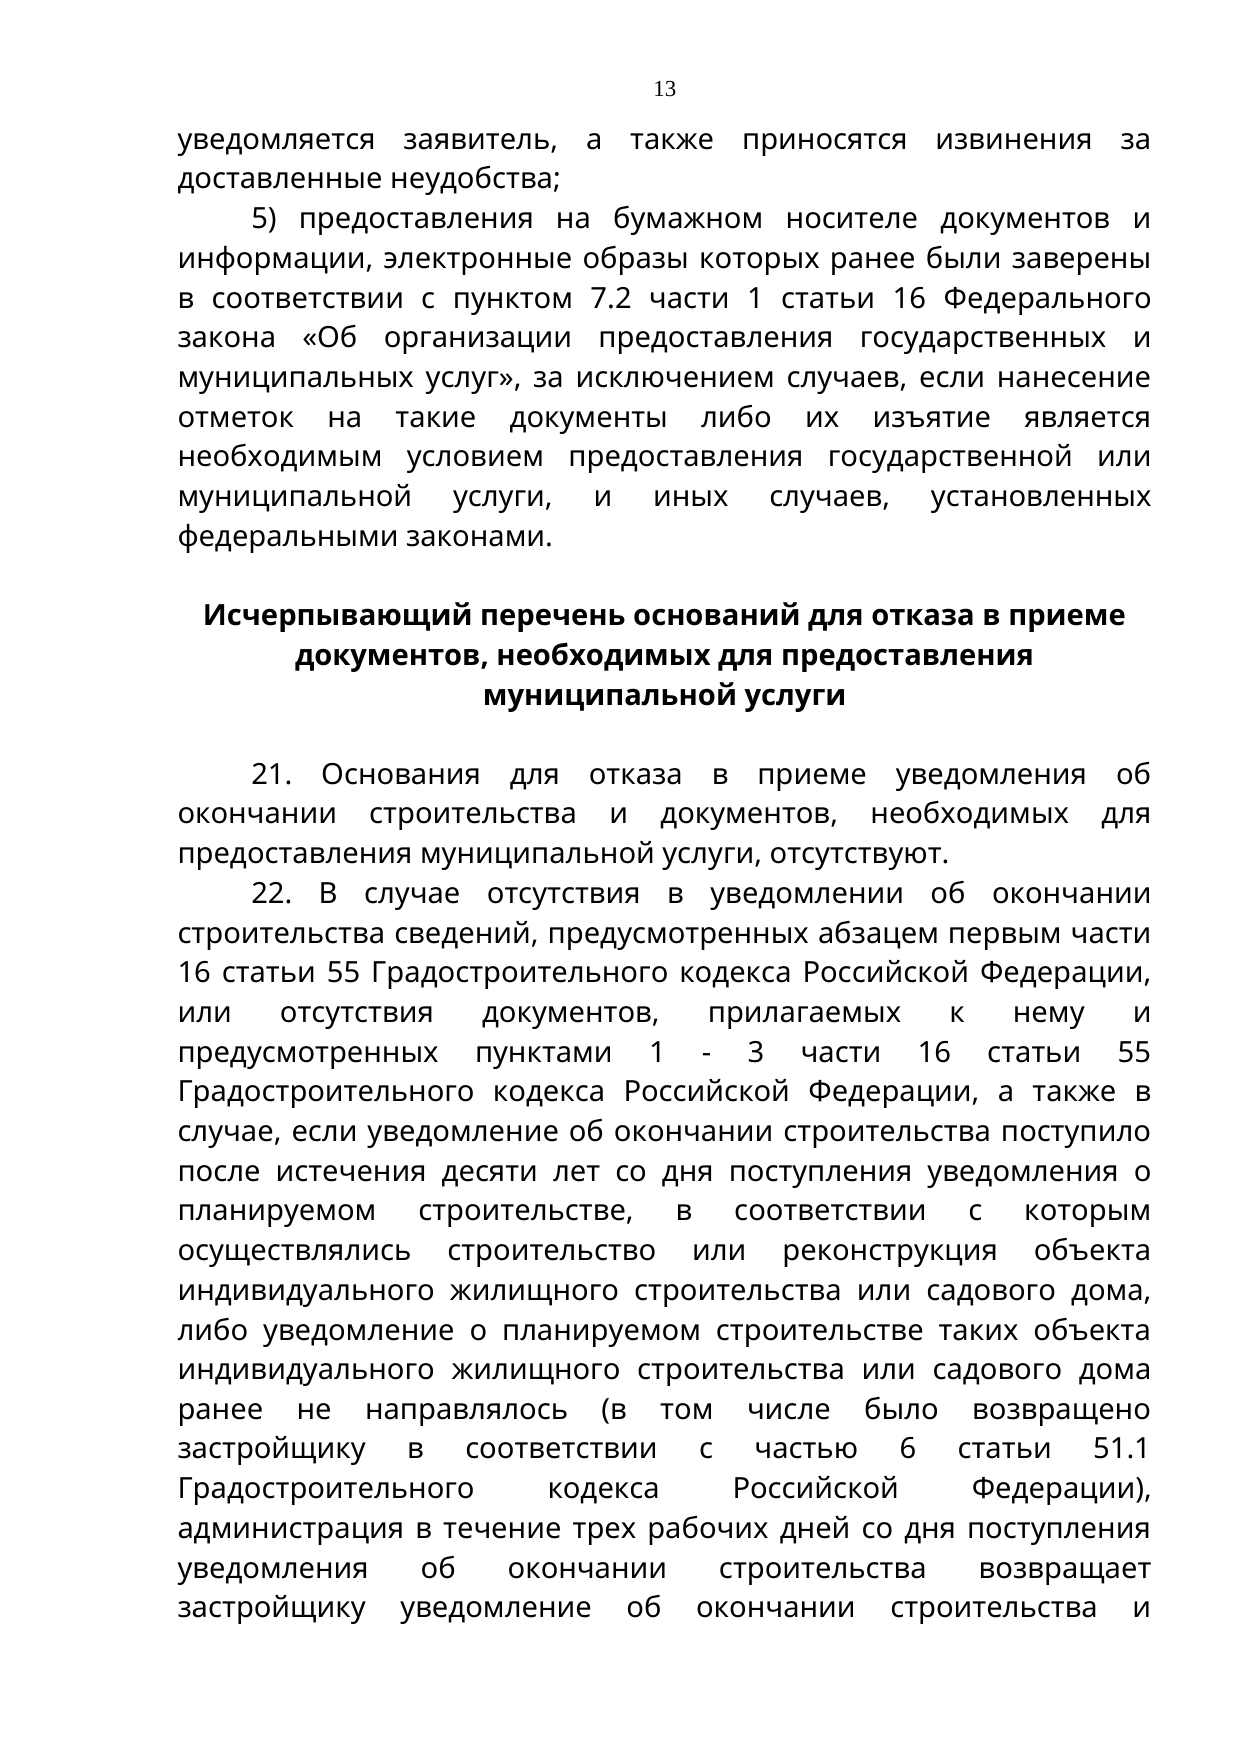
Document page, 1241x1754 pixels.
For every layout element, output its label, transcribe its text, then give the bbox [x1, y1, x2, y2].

text Исчерпывающий перечень оснований для отказа в приеме документов, необходимых для предоставления муниципальной услуги [177, 594, 1152, 713]
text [177, 872, 1152, 1626]
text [177, 118, 1152, 197]
text 21. Основания для отказа в приеме уведомления об окончании строительства и документов, необходимых для предоставления муниципальной услуги, отсутствуют. [177, 753, 1152, 872]
list 5) предоставления на бумажном носителе документов и информации, электронные образы которых ранее были заверены в соответствии с пунктом 7.2 части 1 статьи 16 Федерального закона «Об организации предоставления государственных и муниципальных услуг», за исключением случаев, если нанесение отметок на такие документы либо их изъятие является необходимым условием предоставления государственной или муниципальной услуги, и иных случаев, установленных федеральными законами. [177, 197, 1152, 555]
